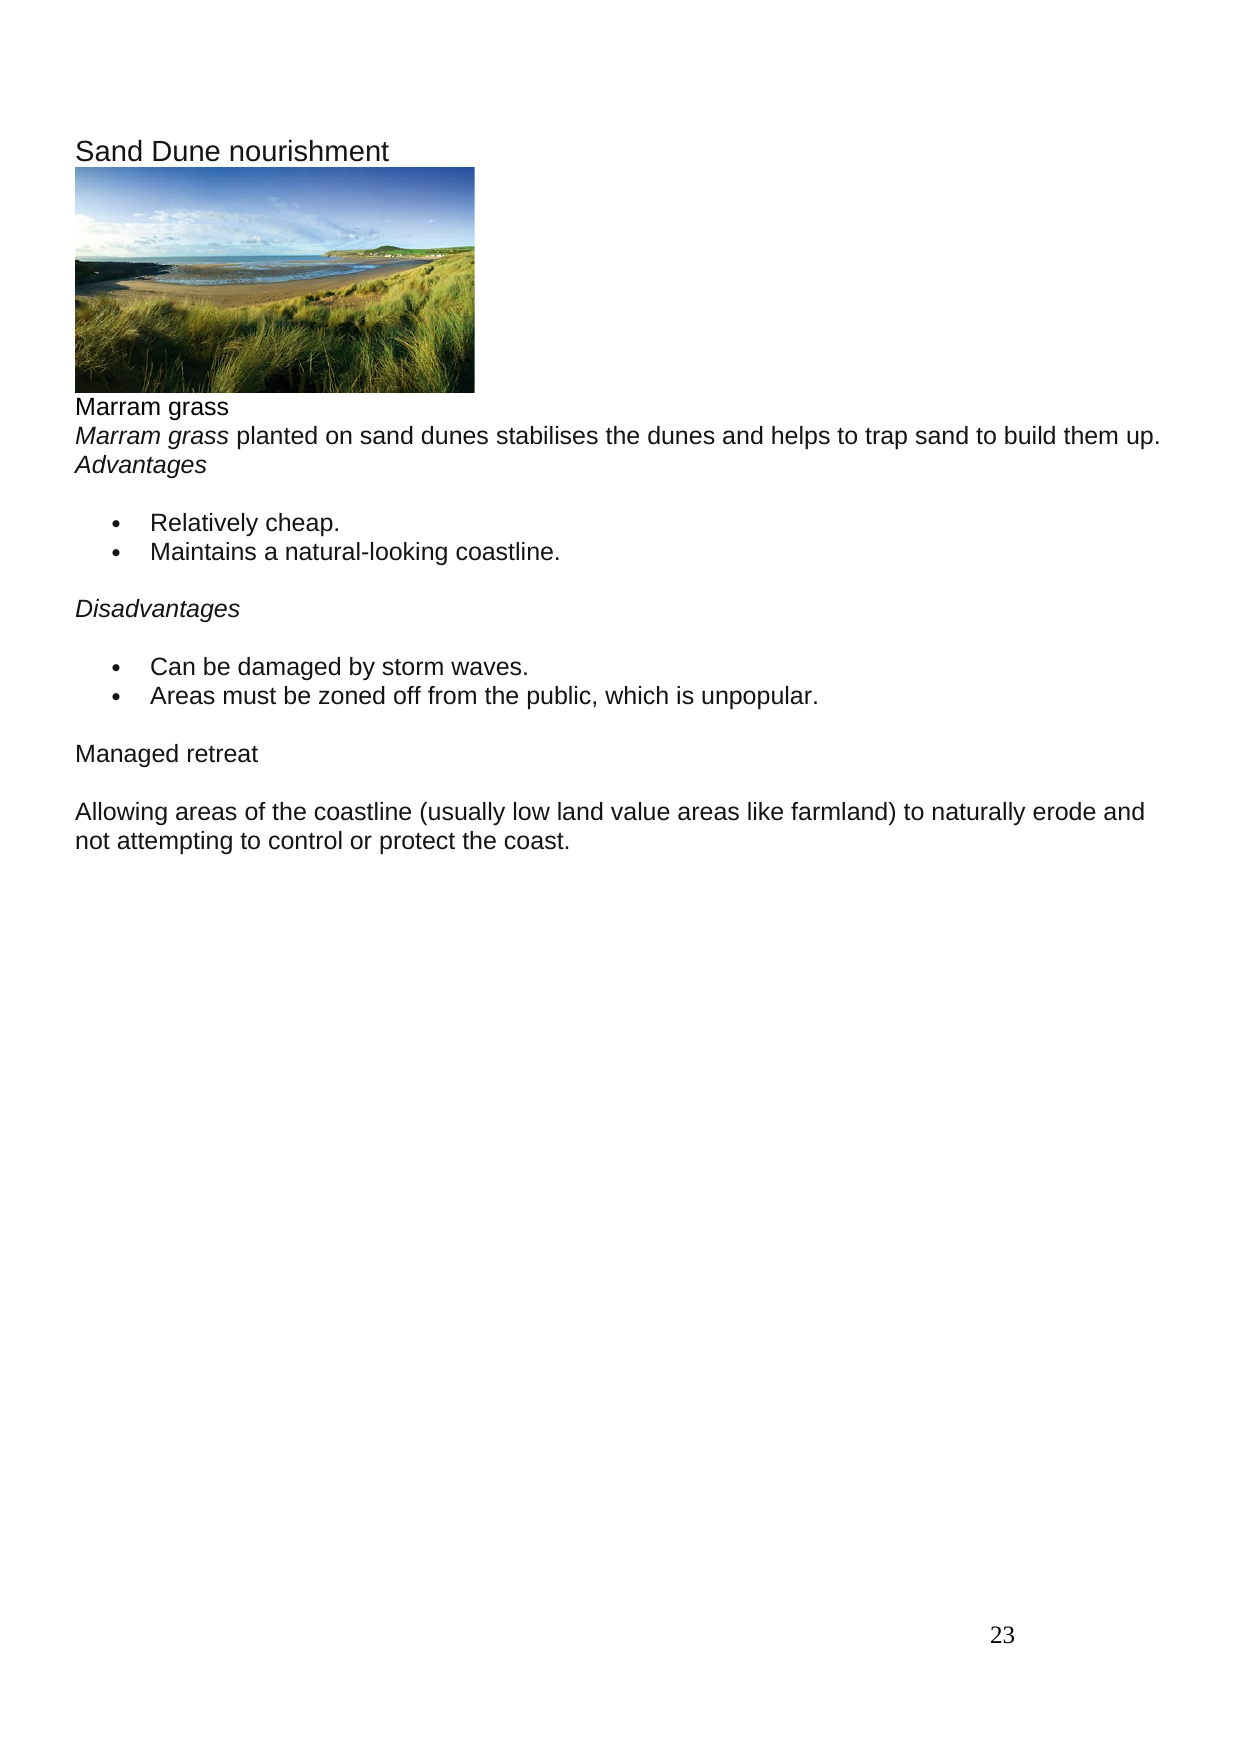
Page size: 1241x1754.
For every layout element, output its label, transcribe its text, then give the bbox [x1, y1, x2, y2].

list Can be damaged by storm waves. [112, 652, 1165, 681]
text Managed retreat [75, 739, 1165, 768]
text Marram grass [75, 392, 1165, 421]
text Marram grass planted on sand dunes stabilises the dunes and helps to trap sand to build them up. [75, 421, 1165, 450]
subtitle Advantages [75, 450, 1165, 478]
list Relatively cheap. [112, 508, 1165, 536]
text Allowing areas of the coastline (usually low land value areas like farmland) to naturally erode and not attempting to control or protect the coast. [75, 797, 1165, 854]
picture [75, 167, 475, 393]
subtitle Sand Dune nourishment [75, 134, 1165, 167]
list Areas must be zoned off from the public, which is unpopular. [112, 681, 1165, 710]
list Maintains a natural-looking coastline. [112, 536, 1165, 565]
subtitle Disadvantages [75, 594, 1165, 623]
